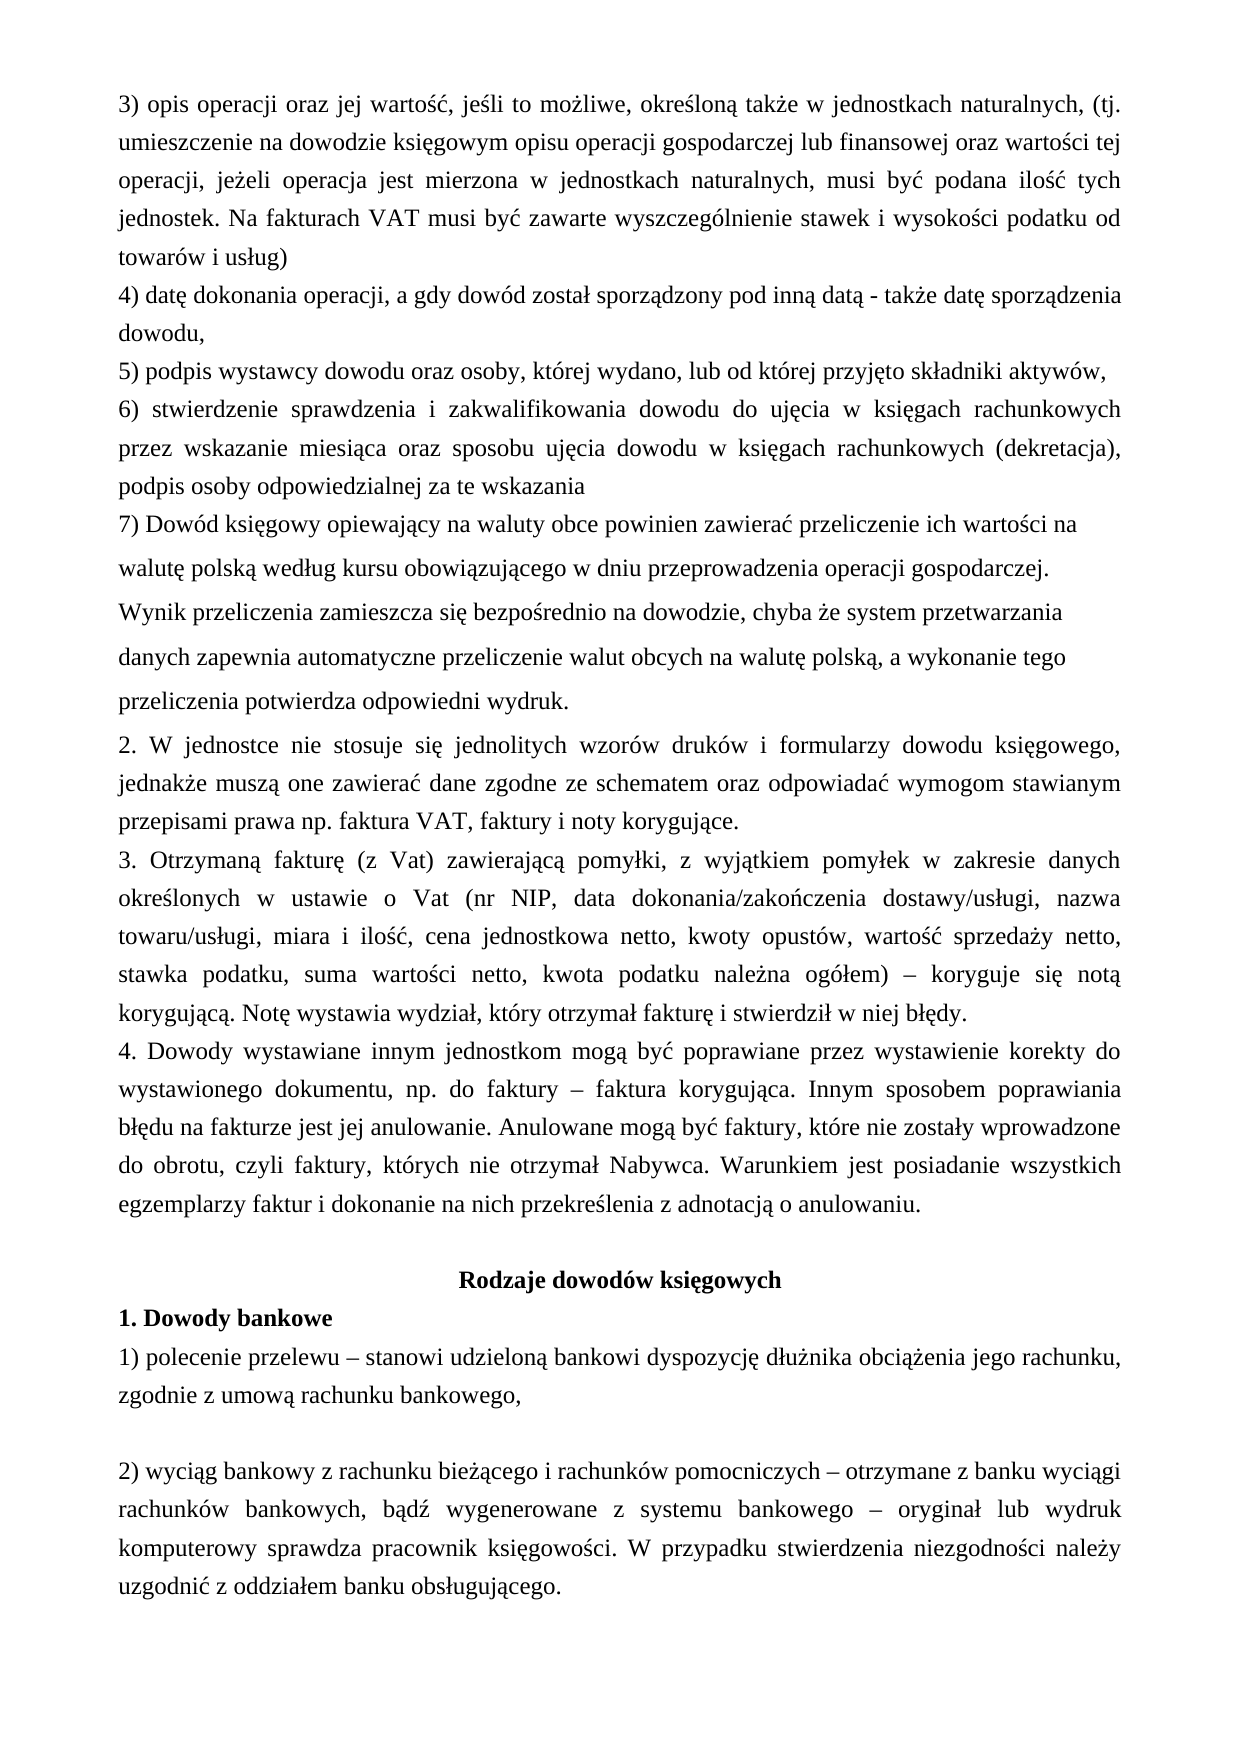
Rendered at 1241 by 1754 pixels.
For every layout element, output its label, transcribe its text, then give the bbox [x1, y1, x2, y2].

text 4. Dowody wystawiane innym jednostkom mogą być poprawiane przez wystawienie korekty do wystawionego dokumentu, np. do faktury – faktura korygująca. Innym sposobem poprawiania błędu na fakturze jest jej anulowanie. Anulowane mogą być faktury, które nie zostały wprowadzone do obrotu, czyli faktury, których nie otrzymał Nabywca. Warunkiem jest posiadanie wszystkich egzemplarzy faktur i dokonanie na nich przekreślenia z adnotacją o anulowaniu. [118, 1036, 1122, 1217]
text 2) wyciąg bankowy z rachunku bieżącego i rachunków pomocniczych – otrzymane z banku wyciągi rachunków bankowych, bądź wygenerowane z systemu bankowego – oryginał lub wydruk komputerowy sprawdza pracownik księgowości. W przypadku stwierdzenia niezgodności należy uzgodnić z oddziałem banku obsługującego. [118, 1456, 1122, 1600]
text 3) opis operacji oraz jej wartość, jeśli to możliwe, określoną także w jednostkach naturalnych, (tj. umieszczenie na dowodzie księgowym opisu operacji gospodarczej lub finansowej oraz wartości tej operacji, jeżeli operacja jest mierzona w jednostkach naturalnych, musi być podana ilość tych jednostek. Na fakturach VAT musi być zawarte wyszczególnienie stawek i wysokości podatku od towarów i usług) [118, 89, 1122, 270]
text 4) datę dokonania operacji, a gdy dowód został sporządzony pod inną datą - także datę sporządzenia dowodu, [118, 280, 1122, 347]
text walutę polską według kursu obowiązującego w dniu przeprowadzenia operacji gospodarczej. [118, 553, 1122, 582]
text 7) Dowód księgowy opiewający na waluty obce powinien zawierać przeliczenie ich wartości na [118, 509, 1122, 538]
text danych zapewnia automatyczne przeliczenie walut obcych na walutę polską, a wykonanie tego [118, 642, 1122, 670]
text 3. Otrzymaną fakturę (z Vat) zawierającą pomyłki, z wyjątkiem pomyłek w zakresie danych określonych w ustawie o Vat (nr NIP, data dokonania/zakończenia dostawy/usługi, nazwa towaru/usługi, miara i ilość, cena jednostkowa netto, kwoty opustów, wartość sprzedaży netto, stawka podatku, suma wartości netto, kwota podatku należna ogółem) – koryguje się notą korygującą. Notę wystawia wydział, który otrzymał fakturę i stwierdził w niej błędy. [118, 845, 1122, 1026]
text 2. W jednostce nie stosuje się jednolitych wzorów druków i formularzy dowodu księgowego, jednakże muszą one zawierać dane zgodne ze schematem oraz odpowiadać wymogom stawianym przepisami prawa np. faktura VAT, faktury i noty korygujące. [118, 730, 1122, 835]
text 1) polecenie przelewu – stanowi udzieloną bankowi dyspozycję dłużnika obciążenia jego rachunku, zgodnie z umową rachunku bankowego, [118, 1342, 1122, 1409]
text Rodzaje dowodów księgowych [118, 1265, 1122, 1294]
text 5) podpis wystawcy dowodu oraz osoby, której wydano, lub od której przyjęto składniki aktywów, [118, 356, 1122, 385]
text przeliczenia potwierdza odpowiedni wydruk. [118, 686, 1122, 714]
text 6) stwierdzenie sprawdzenia i zakwalifikowania dowodu do ujęcia w księgach rachunkowych przez wskazanie miesiąca oraz sposobu ujęcia dowodu w księgach rachunkowych (dekretacja), podpis osoby odpowiedzialnej za te wskazania [118, 394, 1122, 500]
text 1. Dowody bankowe [118, 1303, 1122, 1332]
text Wynik przeliczenia zamieszcza się bezpośrednio na dowodzie, chyba że system przetwarzania [118, 597, 1122, 626]
